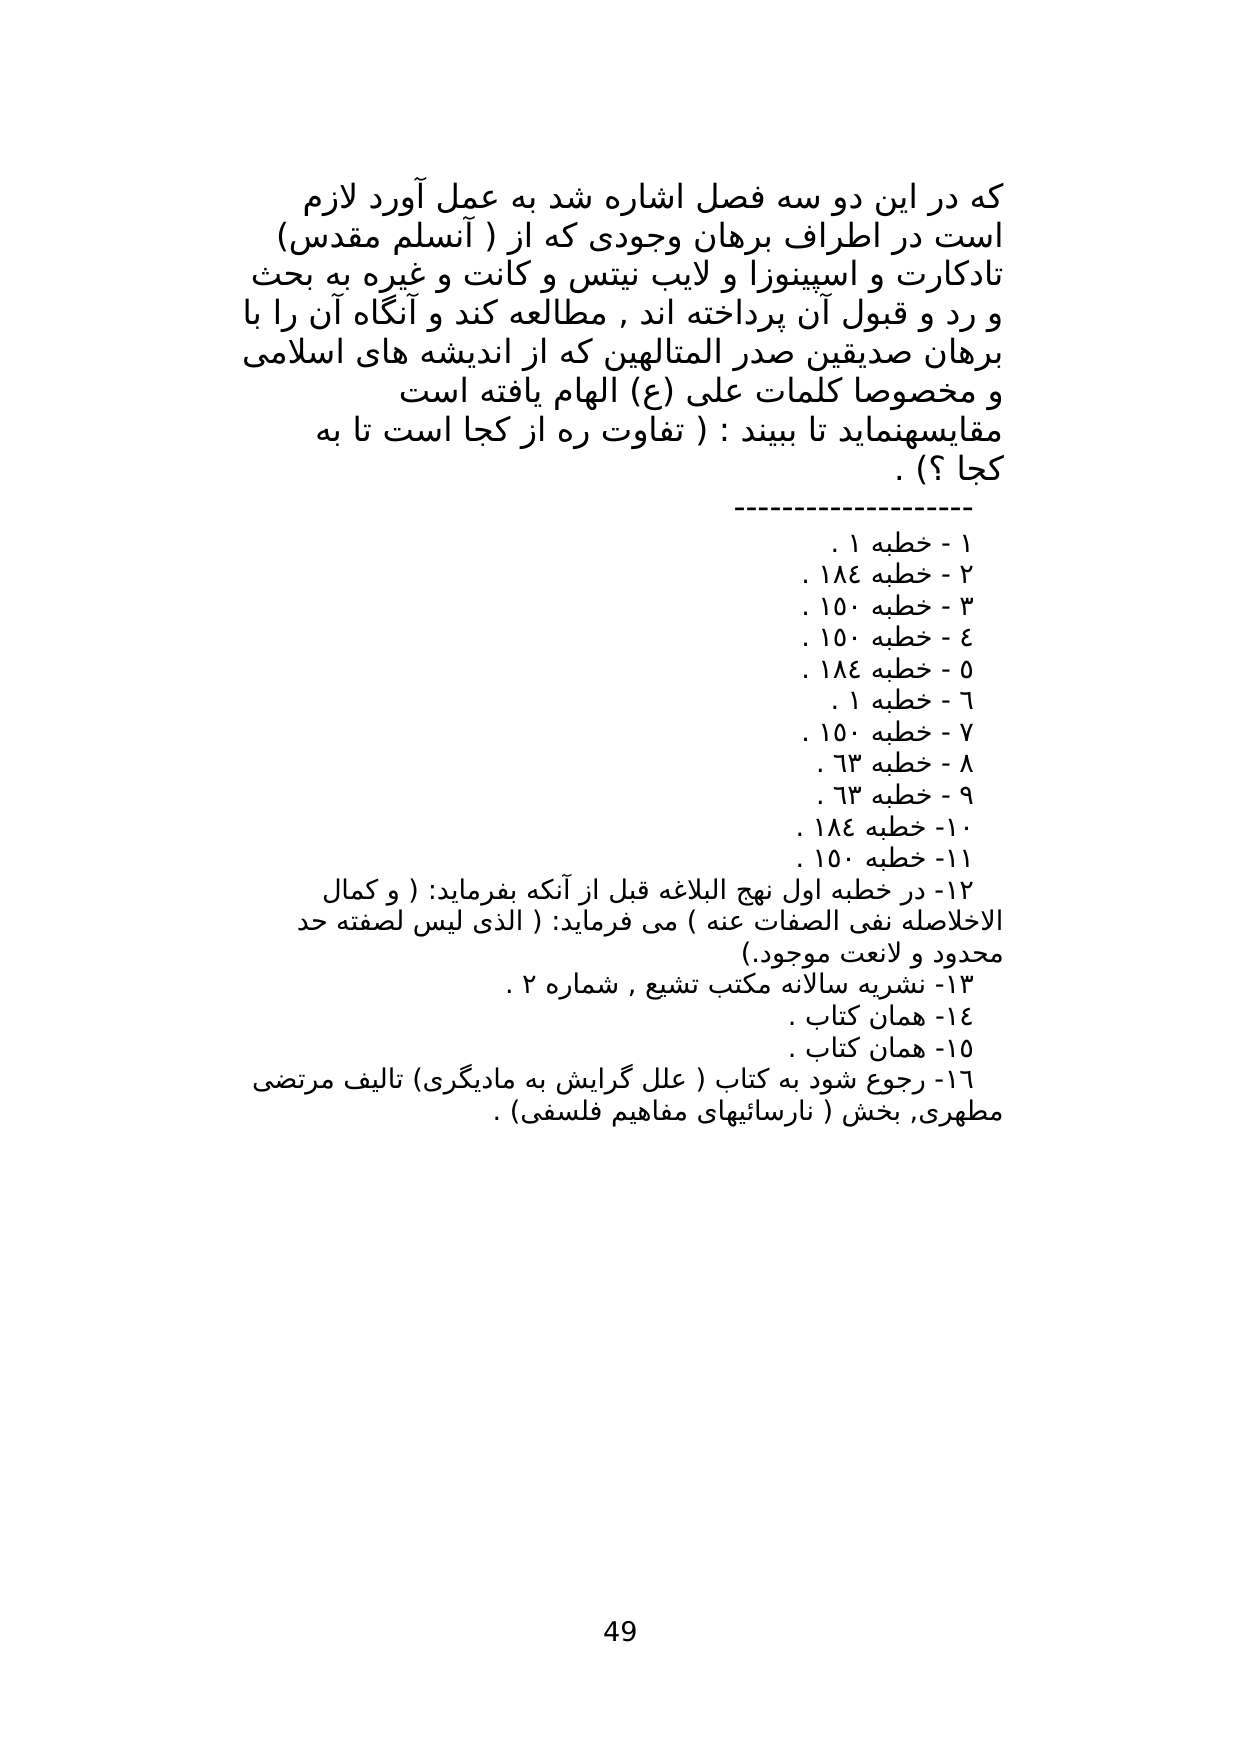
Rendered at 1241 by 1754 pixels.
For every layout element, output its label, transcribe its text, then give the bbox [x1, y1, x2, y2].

text ٢ - خطبه ١٨٤ . [236, 558, 1004, 590]
text ٨ - خطبه ٦٣ . [236, 748, 1004, 779]
text ٧ - خطبه ١٥٠ . [236, 716, 1004, 748]
text ١٢- در خطبه اول نهج البلاغه قبل از آنكه بفرمايد: ( و كمال الاخلاصله نفى الصفات عنه ) مى فرمايد: ( الذى ليس لصفته حد محدود و لانعت موجود.) [236, 874, 1004, 969]
text ١١- خطبه ١٥٠ . [236, 842, 1004, 874]
text ٤ - خطبه ١٥٠ . [236, 622, 1004, 653]
text -------------------- [236, 488, 1004, 527]
text ١٦- رجوع شود به كتاب ( علل گرايش به ماديگرى) تاليف مرتضى مطهرى, بخش ( نارسائيهاى مفاهيم فلسفى) . [236, 1063, 1004, 1127]
text ٦ - خطبه ١ . [236, 685, 1004, 716]
text ١٤- همان كتاب . [236, 1000, 1004, 1032]
text ٣ - خطبه ١٥٠ . [236, 590, 1004, 622]
text ١٥- همان كتاب . [236, 1032, 1004, 1063]
text ١٠- خطبه ١٨٤ . [236, 811, 1004, 842]
text ١٣- نشريه سالانه مكتب تشيع , شماره ٢ . [236, 969, 1004, 1000]
text ٩ - خطبه ٦٣ . [236, 779, 1004, 811]
text ١ - خطبه ١ . [236, 527, 1004, 558]
text ٥ - خطبه ١٨٤ . [236, 653, 1004, 685]
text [236, 177, 1004, 488]
